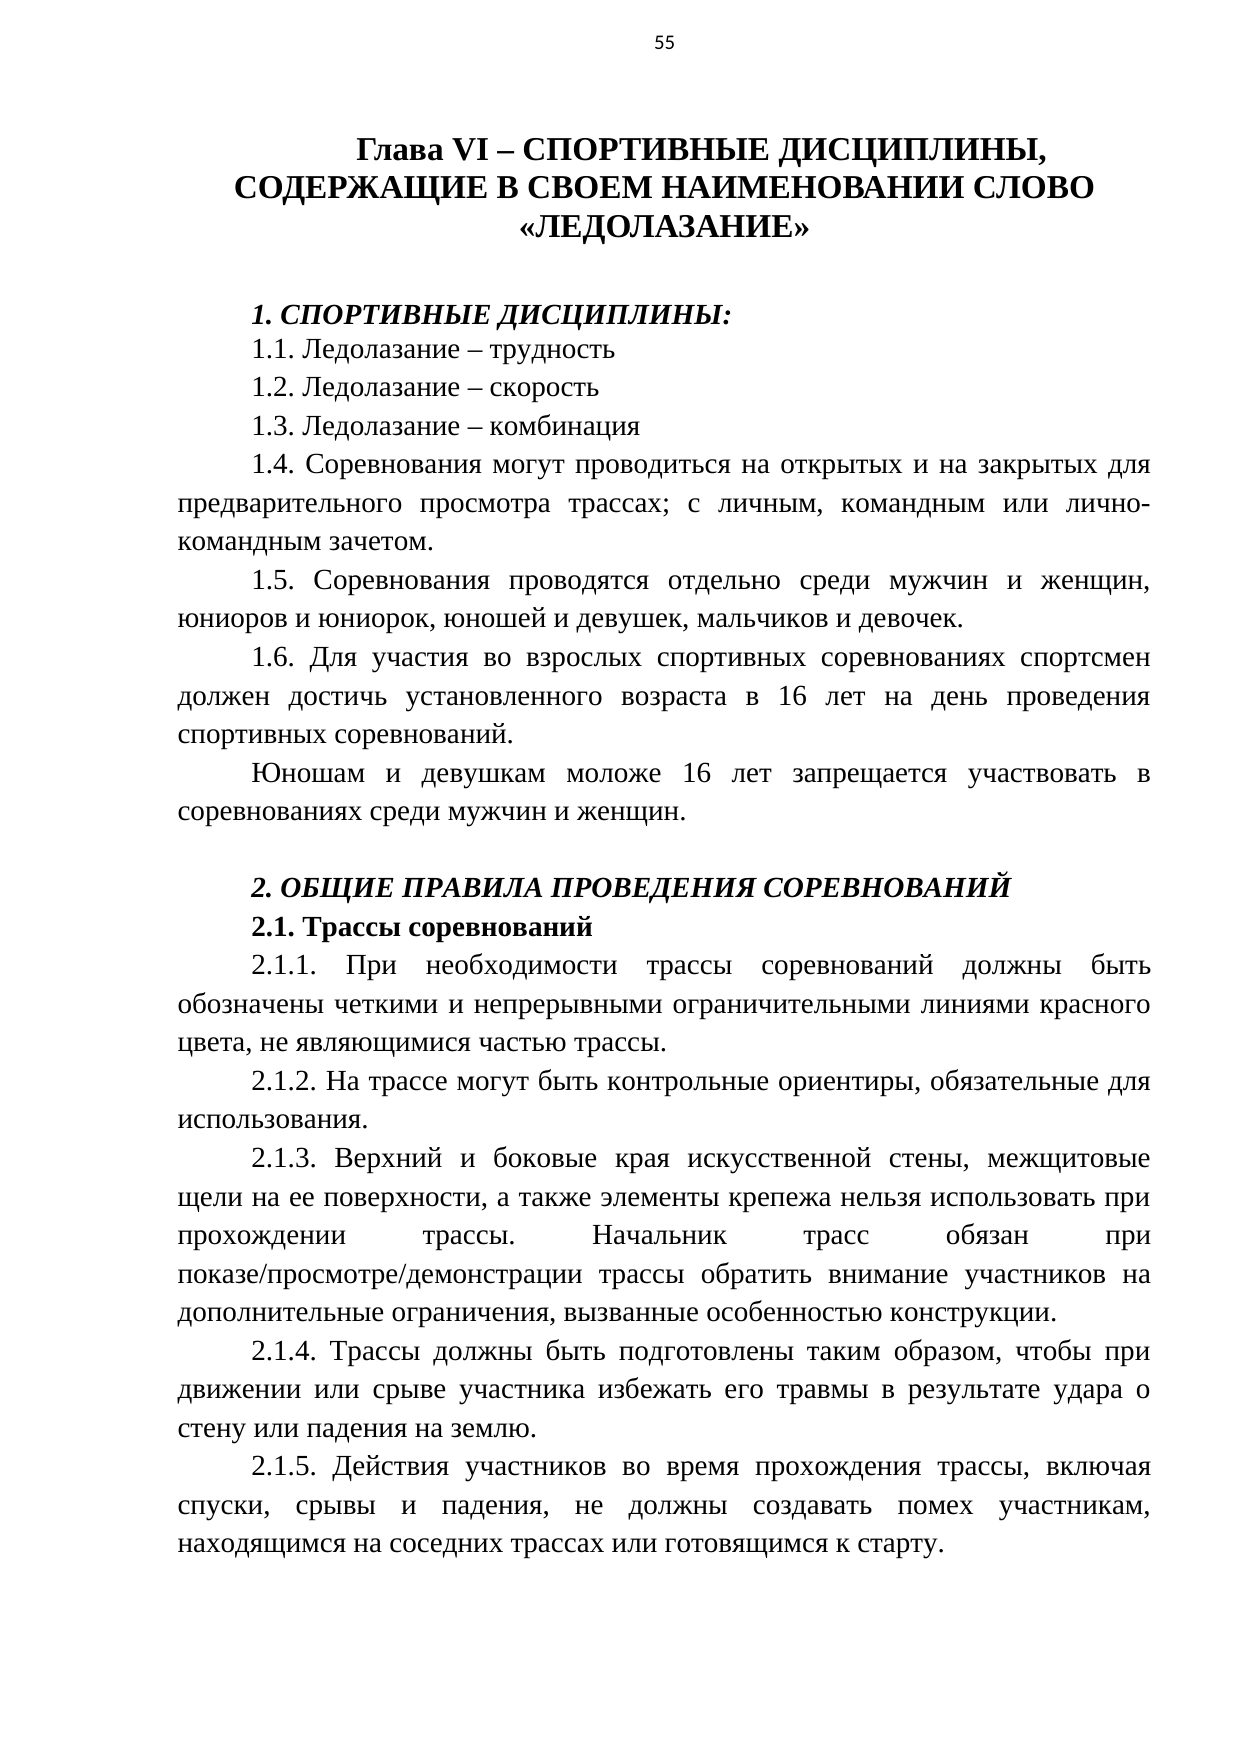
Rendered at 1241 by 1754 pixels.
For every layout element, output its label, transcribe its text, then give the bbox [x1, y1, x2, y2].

text 1.4. Соревнования могут проводиться на открытых и на закрытых для предварительного просмотра трассах; с личным, командным или лично-командным зачетом. [177, 446, 1152, 557]
text 1.6. Для участия во взрослых спортивных соревнованиях спортсмен должен достичь установленного возраста в 16 лет на день проведения спортивных соревнований. [177, 639, 1152, 750]
subtitle 2. ОБЩИЕ ПРАВИЛА ПРОВЕДЕНИЯ СОРЕВНОВАНИЙ [177, 870, 1152, 904]
text 2.1. Трассы соревнований [177, 909, 1152, 942]
text Юношам и девушкам моложе 16 лет запрещается участвовать в соревнованиях среди мужчин и женщин. [177, 755, 1152, 827]
text 2.1.5. Действия участников во время прохождения трассы, включая спуски, срывы и падения, не должны создавать помех участникам, находящимся на соседних трассах или готовящимся к старту. [177, 1448, 1152, 1559]
text 2.1.1. При необходимости трассы соревнований должны быть обозначены четкими и непрерывными ограничительными линиями красного цвета, не являющимися частью трассы. [177, 947, 1152, 1058]
text 1.2. Ледолазание – скорость [177, 369, 1152, 403]
text 2.1.2. На трассе могут быть контрольные ориентиры, обязательные для использования. [177, 1063, 1152, 1135]
text 1.3. Ледолазание – комбинация [177, 408, 1152, 441]
subtitle Глава VI – СПОРТИВНЫЕ ДИСЦИПЛИНЫ, СОДЕРЖАЩИЕ В СВОЕМ НАИМЕНОВАНИИ СЛОВО «ЛЕДОЛАЗАНИЕ» [177, 129, 1152, 244]
text 1.5. Соревнования проводятся отдельно среди мужчин и женщин, юниоров и юниорок, юношей и девушек, мальчиков и девочек. [177, 562, 1152, 634]
subtitle 1. СПОРТИВНЫЕ ДИСЦИПЛИНЫ: [177, 297, 1152, 331]
text 1.1. Ледолазание – трудность [177, 331, 1152, 364]
text 2.1.4. Трассы должны быть подготовлены таким образом, чтобы при движении или срыве участника избежать его травмы в результате удара о стену или падения на землю. [177, 1333, 1152, 1443]
text 2.1.3. Верхний и боковые края искусственной стены, межщитовые щели на ее поверхности, а также элементы крепежа нельзя использовать при прохождении трассы. Начальник трасс обязан при показе/просмотре/демонстрации трассы обратить внимание участников на дополнительные ограничения, вызванные особенностью конструкции. [177, 1140, 1152, 1328]
